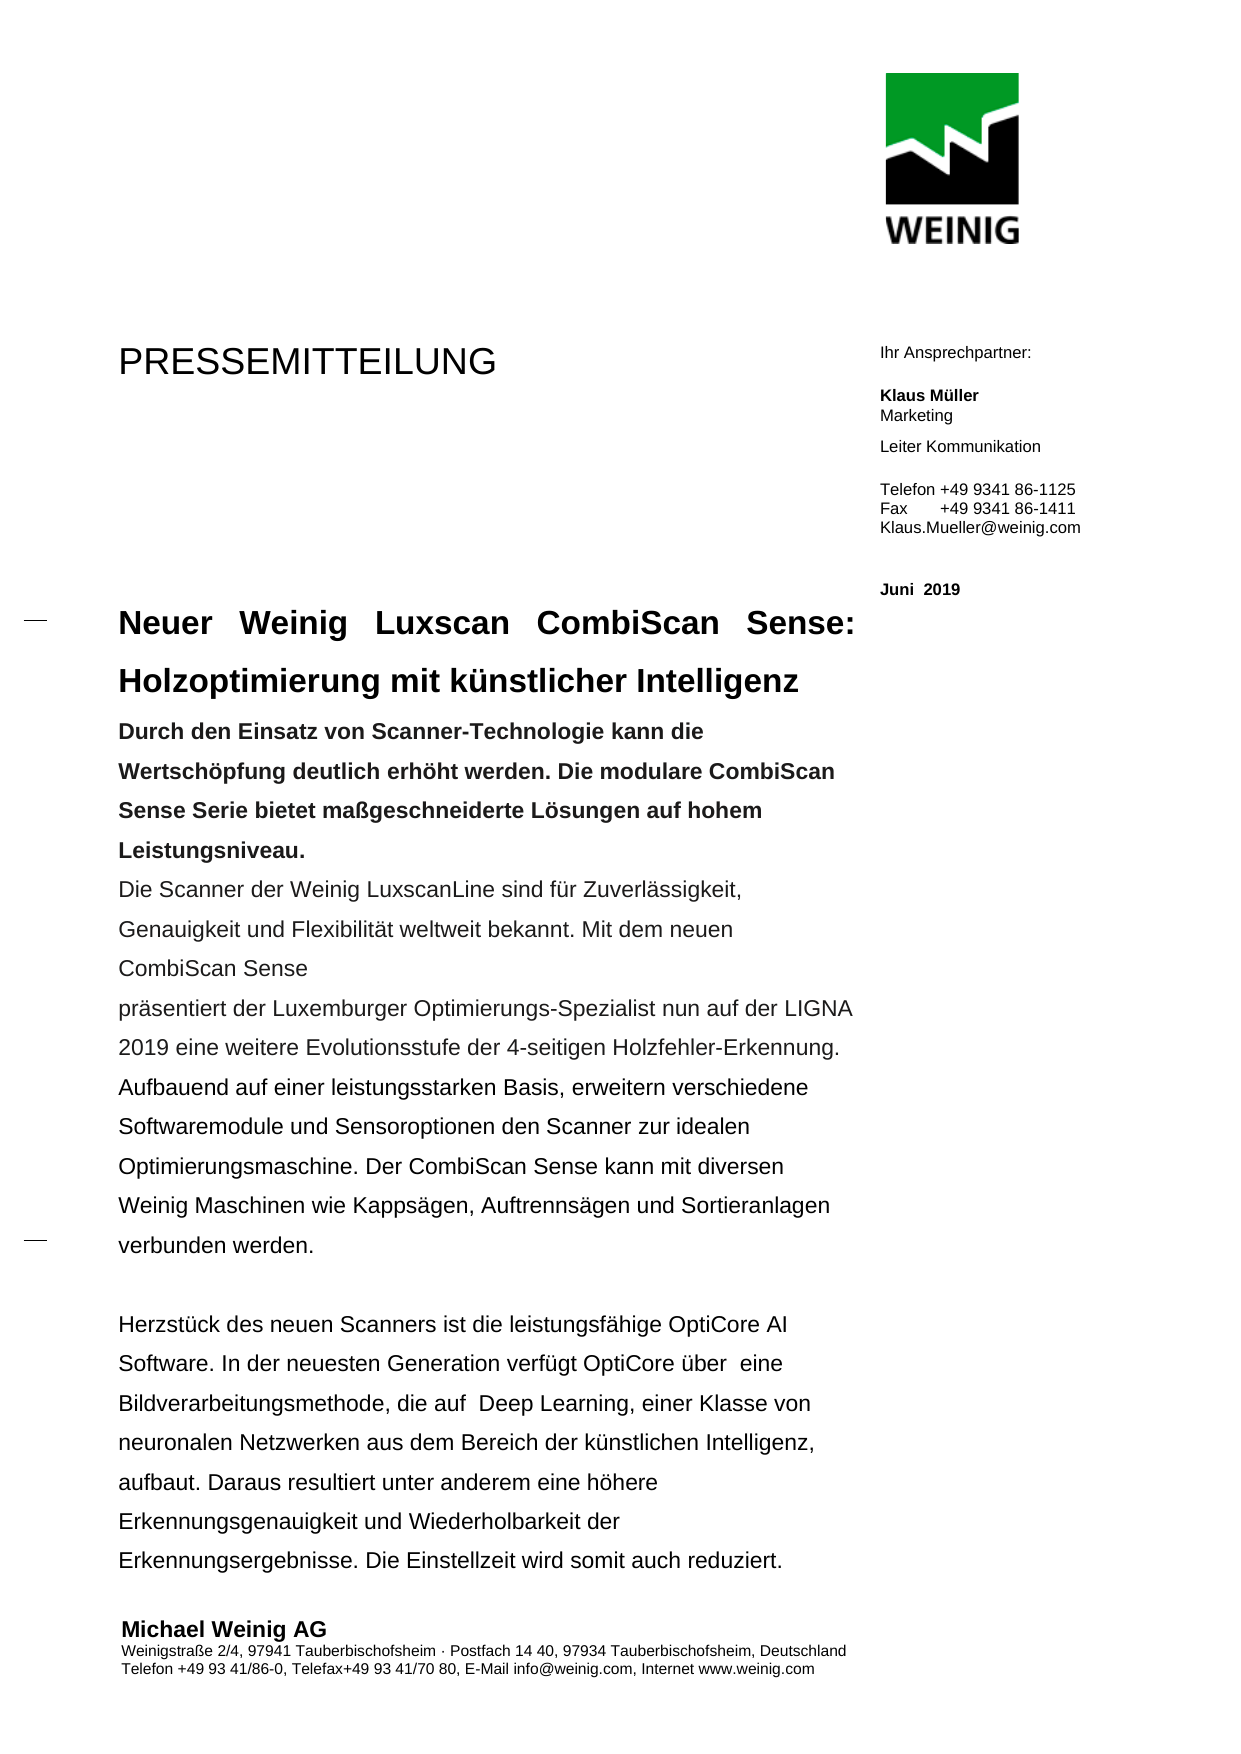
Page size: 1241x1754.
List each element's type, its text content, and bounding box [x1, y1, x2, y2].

text Herzstück des neuen Scanners ist die leistungsfähige OptiCore AI [118, 1311, 856, 1337]
text Die Scanner der Weinig LuxscanLine sind für Zuverlässigkeit, Genauigkeit und Flexibilität weltweit bekannt. Mit dem neuen CombiScan Sense [118, 876, 856, 982]
text Durch den Einsatz von Scanner-Technologie kann die Wertschöpfung deutlich erhöht werden. Die modulare CombiScan Sense Serie bietet maßgeschneiderte Lösungen auf hohem Leistungsniveau. [118, 718, 856, 863]
text präsentiert der Luxemburger Optimierungs-Spezialist nun auf der LIGNA 2019 eine weitere Evolutionsstufe der 4-seitigen Holzfehler-Erkennung. Aufbauend auf einer leistungsstarken Basis, erweitern verschiedene Softwaremodule und Sensoroptionen den Scanner zur idealen Optimierungsmaschine. Der CombiScan Sense kann mit diversen Weinig Maschinen wie Kappsägen, Auftrennsägen und Sortieranlagen verbunden werden. [118, 995, 856, 1258]
text Neuer Weinig Luxscan CombiScan Sense: Holzoptimierung mit künstlicher Intelligenz [118, 603, 856, 699]
picture [885, 73, 1019, 244]
text PRESSEMITTEILUNG [118, 339, 856, 382]
